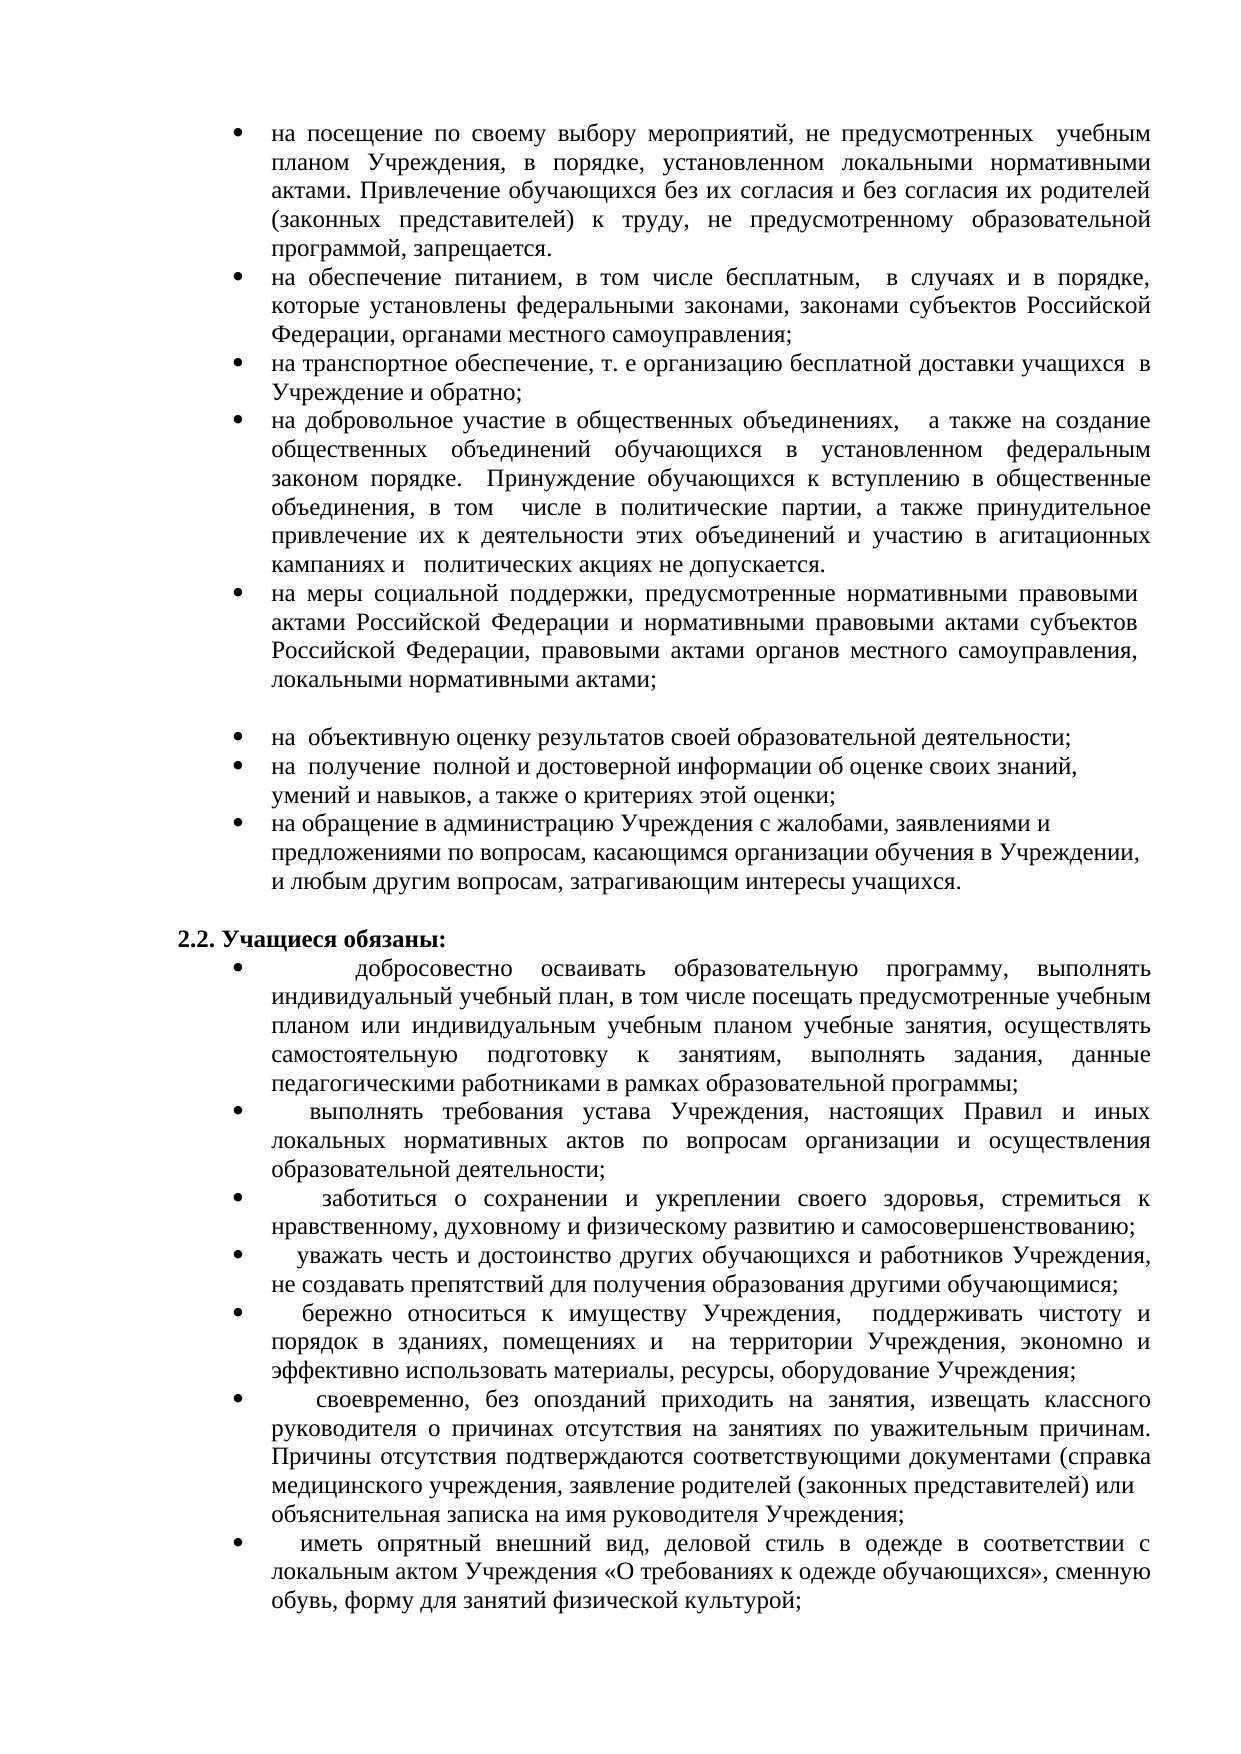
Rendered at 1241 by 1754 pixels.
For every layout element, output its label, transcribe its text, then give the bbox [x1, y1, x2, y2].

list своевременно, без опозданий приходить на занятия, извещать классного руководителя о причинах отсутствия на занятиях по уважительным причинам. Причины отсутствия подтверждаются соответствующими документами (справка медицинского учреждения, заявление родителей (законных представителей) или [233, 1442, 1152, 1557]
list бережно относиться к имуществу Учреждения, поддерживать чистоту и порядок в зданиях, помещениях и на территории Учреждения, экономно и эффективно использовать материалы, ресурсы, оборудование Учреждения; [233, 1356, 1152, 1442]
list на обеспечение питанием, в том числе бесплатным, в случаях и в порядке, которые установлены федеральными законами, законами субъектов Российской Федерации, органами местного самоуправления; [233, 262, 1152, 348]
list на объективную оценку результатов своей образовательной деятельности; [233, 722, 1152, 751]
list заботиться о сохранении и укреплении своего здоровья, стремиться к нравственному, духовному и физическому развитию и самосовершенствованию; [233, 1241, 1152, 1298]
list выполнять требования устава Учреждения, настоящих Правил и иных локальных нормативных актов по вопросам организации и осуществления образовательной деятельности; [233, 1155, 1152, 1241]
list уважать честь и достоинство других обучающихся и работников Учреждения, не создавать препятствий для получения образования другими обучающимися; [233, 1298, 1152, 1356]
text 2.2. Учащиеся обязаны: [177, 982, 1152, 1011]
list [233, 1586, 1152, 1615]
list на посещение по своему выбору мероприятий, не предусмотренных учебным планом Учреждения, в порядке, установленном локальными нормативными актами. Привлечение обучающихся без их согласия и без согласия их родителей (законных представителей) к труду, не предусмотренному образовательной программой, запрещается. [233, 118, 1152, 262]
list на транспортное обеспечение, т. е организацию бесплатной доставки учащихся в Учреждение и обратно; [233, 348, 1152, 406]
list на получение полной и достоверной информации об оценке своих знаний, умений и навыков, а также о критериях этой оценки; [233, 780, 1152, 838]
list на добровольное участие в общественных объединениях, а также на создание общественных объединений обучающихся в установленном федеральным законом порядке. Принуждение обучающихся к вступлению в общественные объединения, в том числе в политические партии, а также принудительное привлечение их к деятельности этих объединений и участию в агитационных кампаниях и политических акциях не допускается. [233, 406, 1152, 578]
list на меры социальной поддержки, предусмотренные нормативными правовыми актами Российской Федерации и нормативными правовыми актами субъектов Российской Федерации, правовыми актами органов местного самоуправления, локальными нормативными актами; [233, 578, 1138, 693]
list добросовестно осваивать образовательную программу, выполнять индивидуальный учебный план, в том числе посещать предусмотренные учебным планом или индивидуальным учебным планом учебные занятия, осуществлять самостоятельную подготовку к занятиям, выполнять задания, данные педагогическими работниками в рамках образовательной программы; [233, 1011, 1152, 1155]
list на обращение в администрацию Учреждения с жалобами, заявлениями и предложениями по вопросам, касающимся организации обучения в Учреждении, и любым другим вопросам, затрагивающим интересы учащихся. [233, 867, 1152, 953]
text объяснительная записка на имя руководителя Учреждения; [271, 1557, 1152, 1586]
